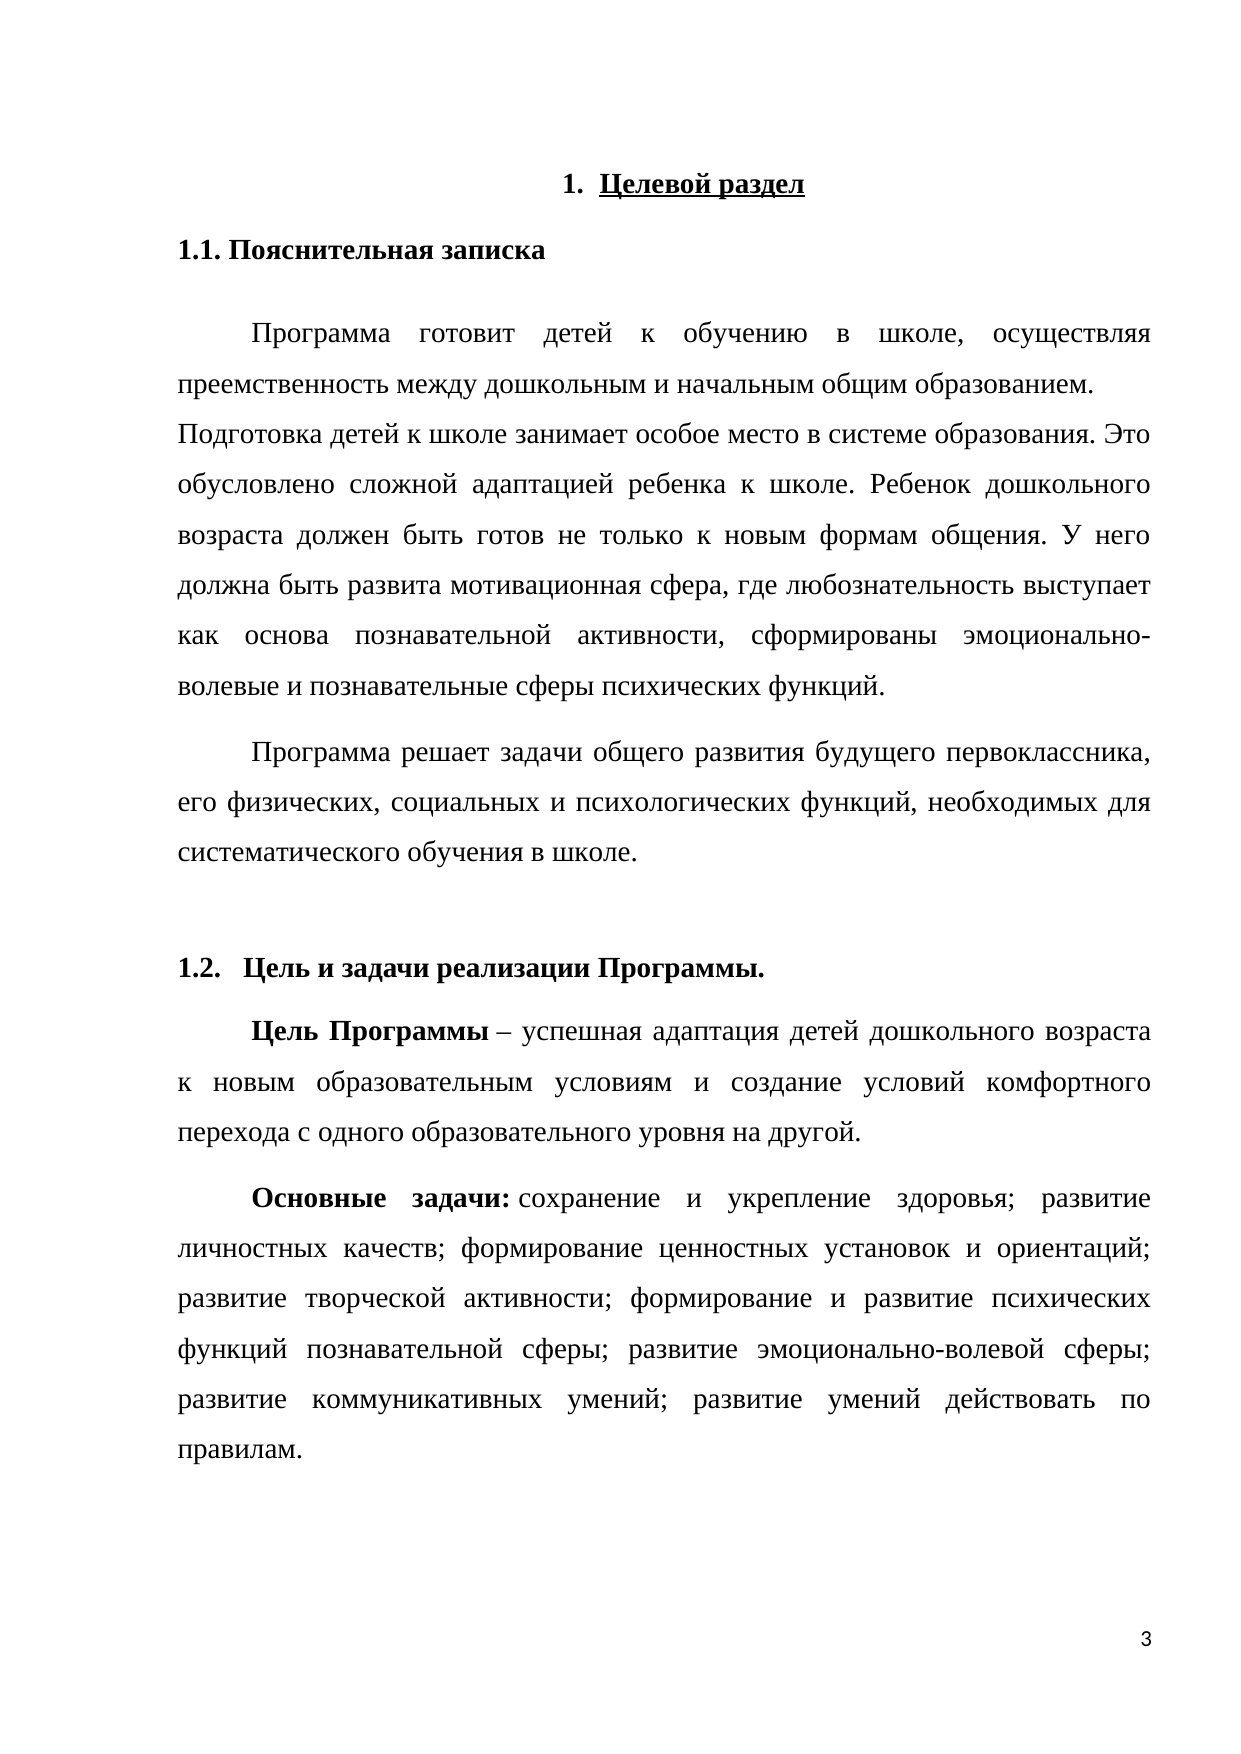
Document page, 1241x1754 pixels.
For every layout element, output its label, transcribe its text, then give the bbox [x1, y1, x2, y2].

text Подготовка детей к школе занимает особое место в системе образования. Это обусловлено сложной адаптацией ребенка к школе. Ребенок дошкольного возраста должен быть готов не только к новым формам общения. У него должна быть развита мотивационная сфера, где любознательность выступает как основа познавательной активности, сформированы эмоционально-волевые и познавательные сферы психических функций. [177, 416, 1152, 701]
list Целевой раздел [215, 175, 618, 198]
text 1.1. Пояснительная записка [177, 232, 1152, 265]
text 1.2. Цель и задачи реализации Программы. [177, 951, 1152, 984]
text Программа решает задачи общего развития будущего первоклассника, его физических, социальных и психологических функций, необходимых для систематического обучения в школе. [177, 734, 1152, 868]
text Цель Программы – успешная адаптация детей дошкольного возраста к новым образовательным условиям и создание условий комфортного перехода с одного образовательного уровня на другой. [177, 1013, 1152, 1148]
list Целевой раздел [618, 175, 1152, 198]
text Основные задачи: сохранение и укрепление здоровья; развитие личностных качеств; формирование ценностных установок и ориентаций; развитие творческой активности; формирование и развитие психических функций познавательной сферы; развитие эмоционально-волевой сферы; развитие коммуникативных умений; развитие умений действовать по правилам. [177, 1180, 1152, 1465]
text Программа готовит детей к обучению в школе, осуществляя преемственность между дошкольным и начальным общим образованием. [177, 316, 1152, 399]
